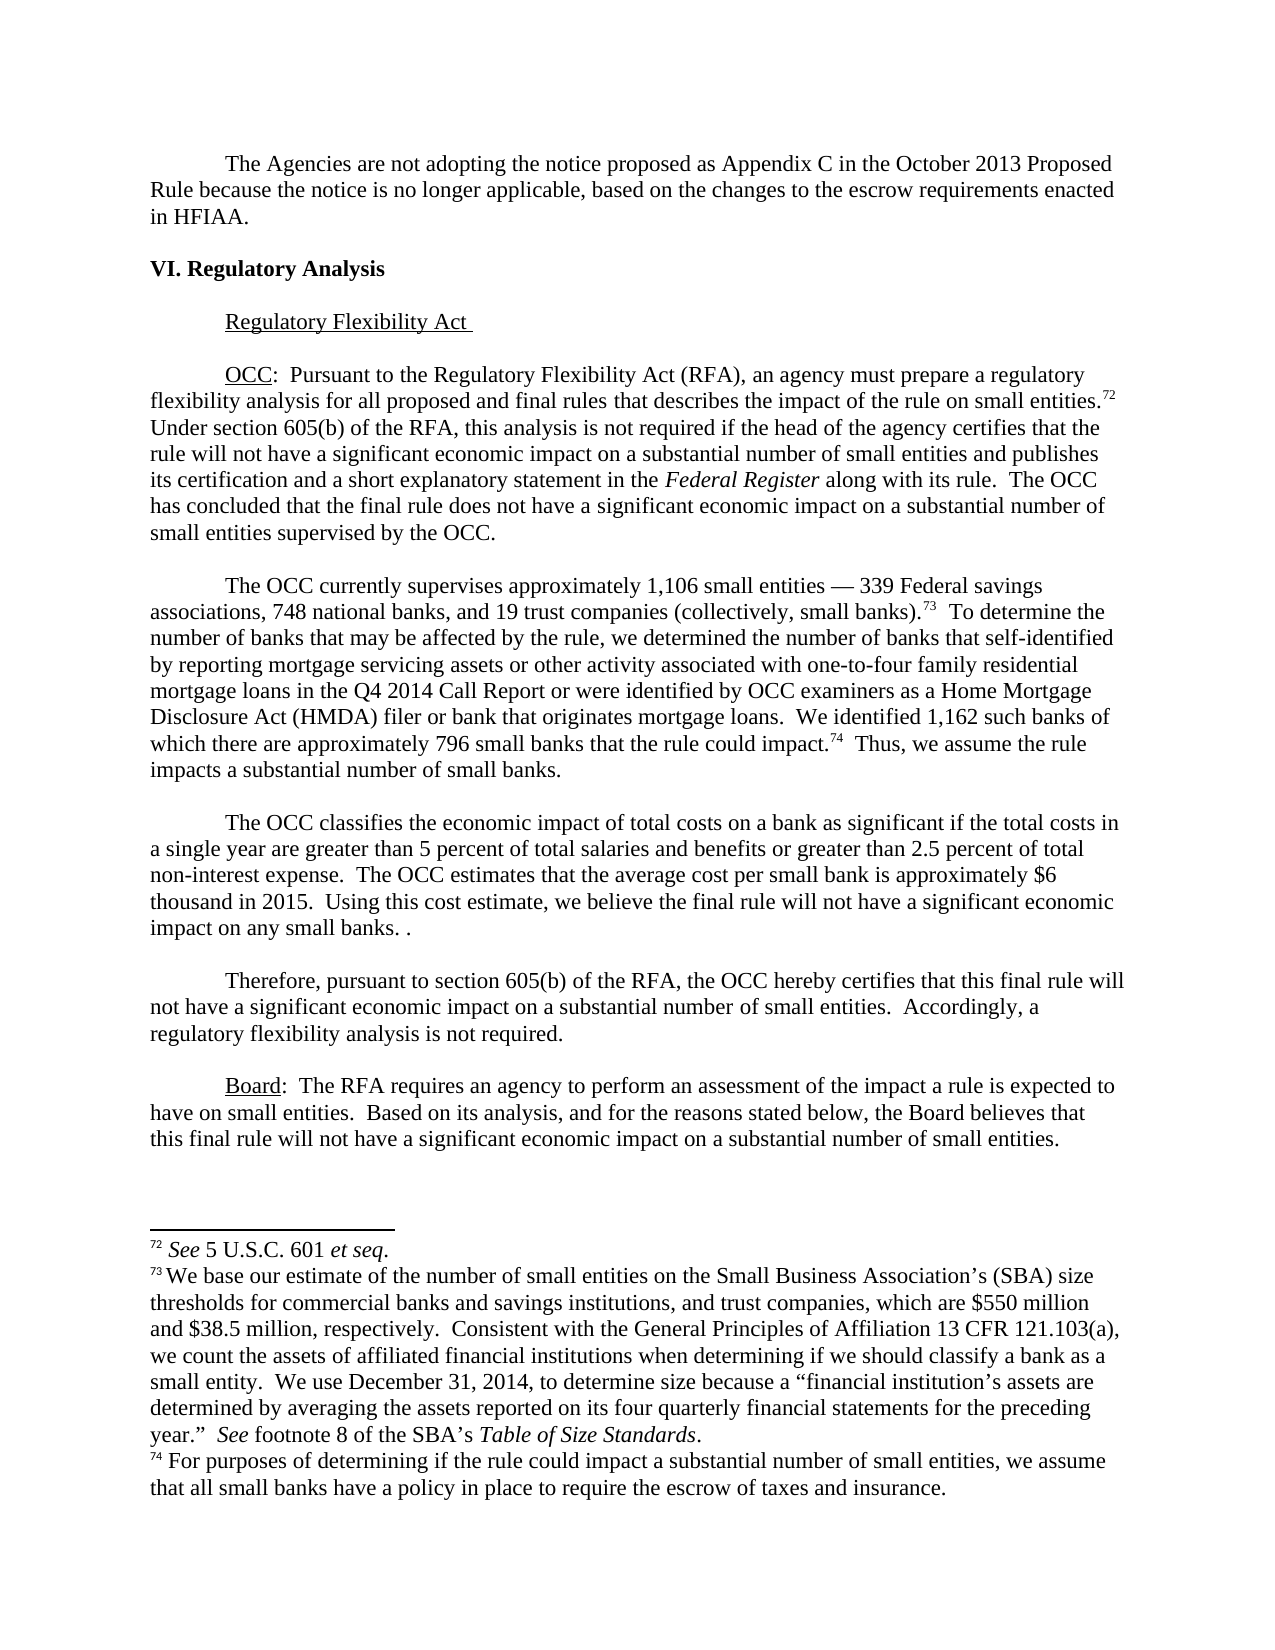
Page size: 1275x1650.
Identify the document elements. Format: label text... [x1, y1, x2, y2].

text OCC: Pursuant to the Regulatory Flexibility Act (RFA), an agency must prepare a regulatory flexibility analysis for all proposed and final rules that describes the impact of the rule on small entities. Under section 605(b) of the RFA, this analysis is not required if the head of the agency certifies that the rule will not have a significant economic impact on a substantial number of small entities and publishes its certification and a short explanatory statement in the Federal Register along with its rule. The OCC has concluded that the final rule does not have a significant economic impact on a substantial number of small entities supervised by the OCC. [150, 361, 1125, 545]
text The Agencies are not adopting the notice proposed as Appendix C in the October 2013 Proposed Rule because the notice is no longer applicable, based on the changes to the escrow requirements enacted in HFIAA. [150, 150, 1125, 229]
text The OCC classifies the economic impact of total costs on a bank as significant if the total costs in a single year are greater than 5 percent of total salaries and benefits or greater than 2.5 percent of total non-interest expense. The OCC estimates that the average cost per small bank is approximately $6 thousand in 2015. Using this cost estimate, we believe the final rule will not have a significant economic impact on any small banks. . [150, 809, 1125, 941]
text Regulatory Flexibility Act [150, 308, 1125, 334]
text Board: The RFA requires an agency to perform an assessment of the impact a rule is expected to have on small entities. Based on its analysis, and for the reasons stated below, the Board believes that this final rule will not have a significant economic impact on a substantial number of small entities. [150, 1072, 1125, 1151]
text The OCC currently supervises approximately 1,106 small entities — 339 Federal savings associations, 748 national banks, and 19 trust companies (collectively, small banks). To determine the number of banks that may be affected by the rule, we determined the number of banks that self-identified by reporting mortgage servicing assets or other activity associated with one-to-four family residential mortgage loans in the Q4 2014 Call Report or were identified by OCC examiners as a Home Mortgage Disclosure Act (HMDA) filer or bank that originates mortgage loans. We identified 1,162 such banks of which there are approximately 796 small banks that the rule could impact. Thus, we assume the rule impacts a substantial number of small banks. [150, 572, 1125, 782]
text Therefore, pursuant to section 605(b) of the RFA, the OCC hereby certifies that this final rule will not have a significant economic impact on a substantial number of small entities. Accordingly, a regulatory flexibility analysis is not required. [150, 967, 1125, 1046]
text VI. Regulatory Analysis [150, 255, 1125, 282]
